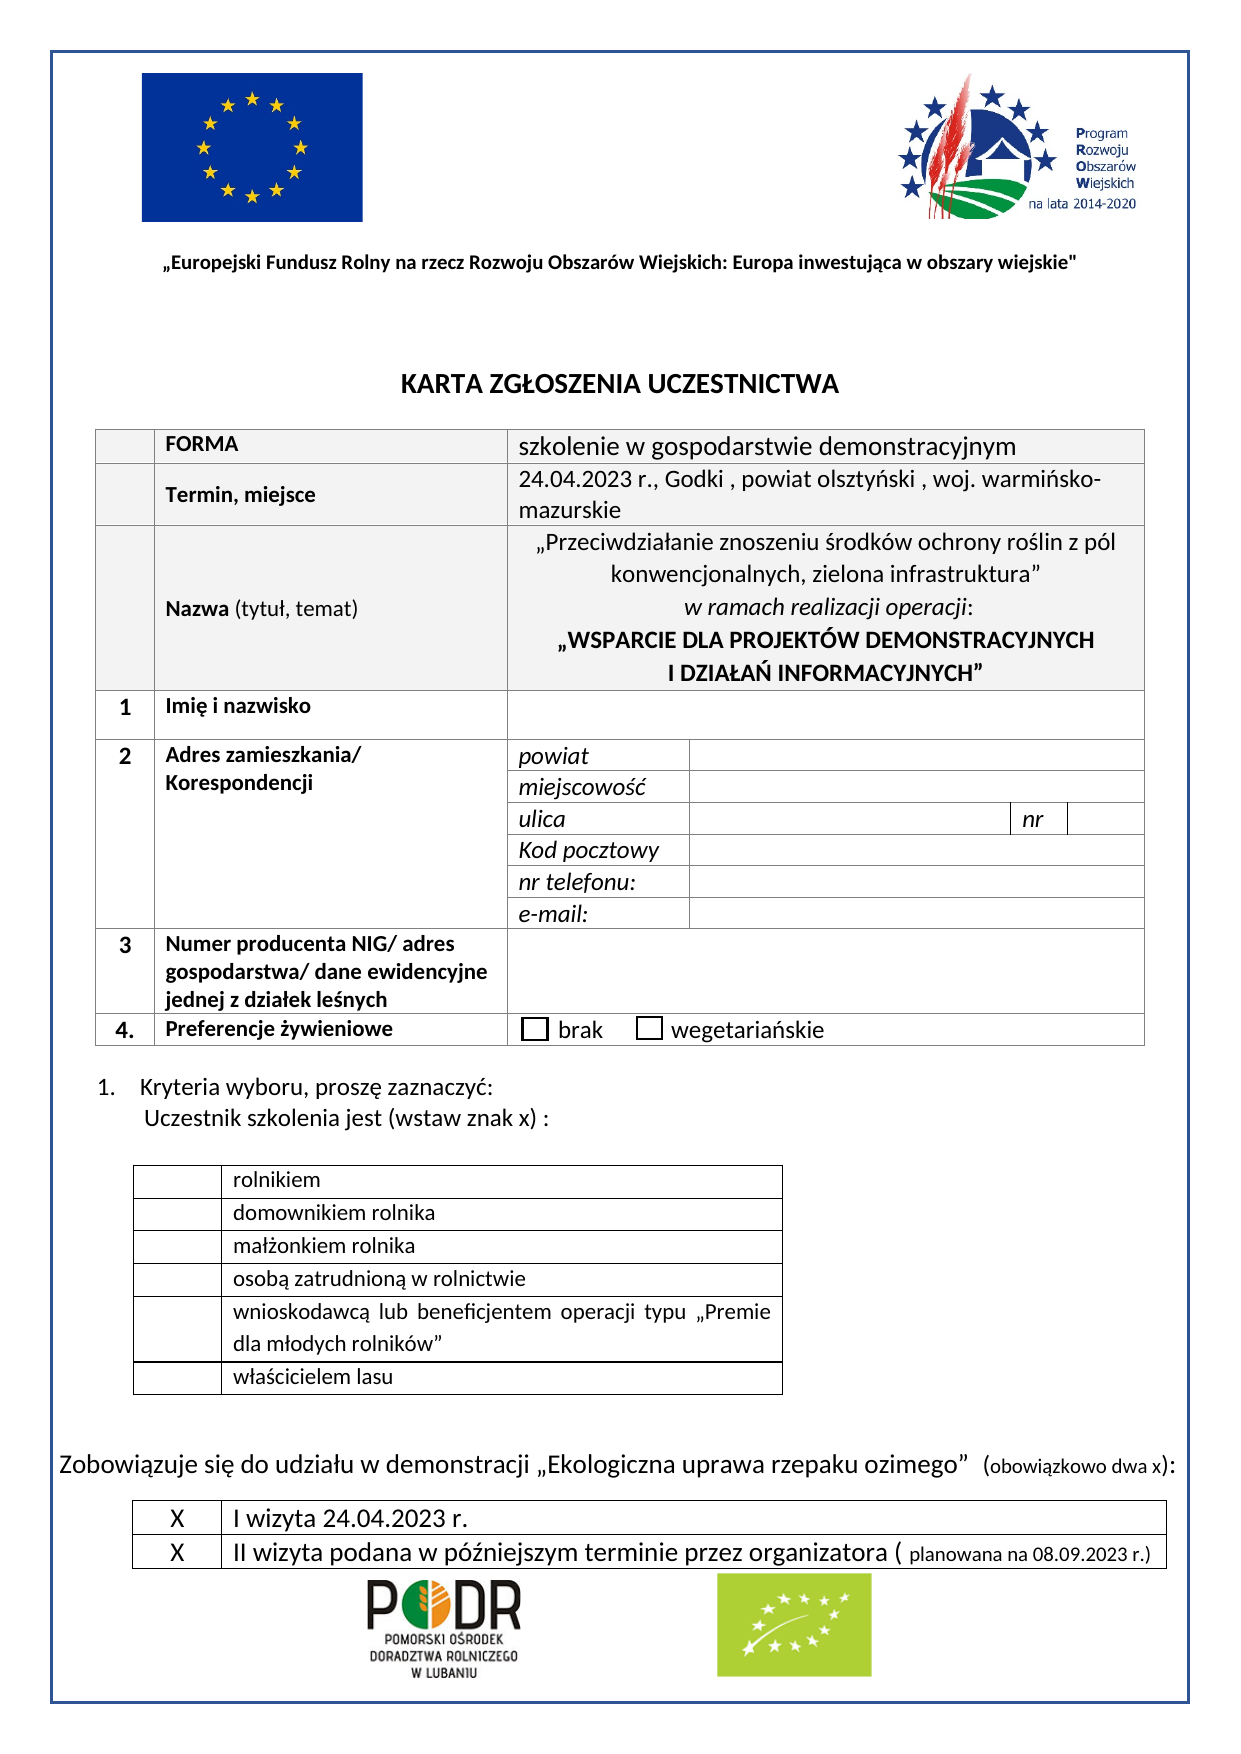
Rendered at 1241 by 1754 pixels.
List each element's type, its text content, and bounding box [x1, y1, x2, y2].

table_cell II wizyta podana w późniejszym terminie przez organizatora ( planowana na 08.09.2023 r.) [222, 1535, 1166, 1568]
list Kryteria wyboru, proszę zaznaczyć: [97, 1071, 1181, 1102]
table_cell powiat [508, 740, 689, 770]
table_cell nr [1011, 803, 1067, 833]
table_cell 3 [96, 929, 154, 1013]
table_cell [1068, 803, 1144, 833]
picture [717, 1572, 873, 1678]
table_cell Termin, miejsce [155, 464, 507, 524]
table_cell „Przeciwdziałanie znoszeniu środków ochrony roślin z pól konwencjonalnych, zielona infrastruktura” w ramach realizacji operacji: „WSPARCIE DLA PROJEKTÓW DEMONSTRACYJNYCH I DZIAŁAŃ INFORMACYJNYCH” [508, 526, 1144, 690]
table_cell Kod pocztowy [508, 835, 689, 865]
table_header [134, 1166, 221, 1197]
table_cell Adres zamieszkania/ Korespondencji [155, 740, 507, 928]
table_cell [690, 803, 1010, 833]
table_cell domownikiem rolnika [222, 1199, 782, 1230]
table_cell osobą zatrudnioną w rolnictwie [222, 1264, 782, 1296]
table_cell [690, 771, 1144, 802]
table_header rolnikiem [222, 1166, 782, 1197]
table_cell [96, 526, 154, 690]
text Zobowiązuje się do udziału w demonstracji „Ekologiczna uprawa rzepaku ozimego” (obowiązkowo dwa x): [59, 1448, 1181, 1481]
picture [887, 73, 1150, 222]
table_cell Numer producenta NIG/ adres gospodarstwa/ dane ewidencyjne jednej z działek leśnych [155, 929, 507, 1013]
table_cell wnioskodawcą lub beneficjentem operacji typu „Premie dla młodych rolników” [222, 1297, 782, 1361]
table_cell Imię i nazwisko [155, 691, 507, 739]
table_cell [96, 464, 154, 524]
picture [367, 1580, 521, 1678]
table_cell [508, 691, 1144, 739]
table_cell ulica [508, 803, 689, 833]
table_cell brak wegetariańskie [508, 1014, 1144, 1045]
table_cell e-mail: [508, 898, 689, 928]
table_cell 24.04.2023 r., Godki , powiat olsztyński , woj. warmińsko-mazurskie [508, 464, 1144, 524]
table_cell małżonkiem rolnika [222, 1231, 782, 1263]
table_cell miejscowość [508, 771, 689, 802]
table_cell właścicielem lasu [222, 1363, 782, 1394]
table_cell [134, 1264, 221, 1296]
table_header FORMA [155, 430, 507, 462]
table_cell [690, 835, 1144, 865]
table_cell X [133, 1535, 221, 1568]
table_header [96, 430, 154, 462]
table_cell [508, 929, 1144, 1013]
table_cell 1 [96, 691, 154, 739]
table_cell Nazwa (tytuł, temat) [155, 526, 507, 690]
table_cell [690, 898, 1144, 928]
text KARTA ZGŁOSZENIA UCZESTNICTWA [59, 365, 1181, 400]
picture [141, 73, 363, 222]
text „Europejski Fundusz Rolny na rzecz Rozwoju Obszarów Wiejskich: Europa inwestująca w obszary wiejskie" [59, 249, 1181, 275]
table_cell 2 [96, 740, 154, 928]
table_header I wizyta 24.04.2023 r. [222, 1501, 1166, 1534]
text Uczestnik szkolenia jest (wstaw znak x) : [59, 1102, 1181, 1132]
table_cell [134, 1231, 221, 1263]
table_cell Preferencje żywieniowe [155, 1014, 507, 1045]
table_cell nr telefonu: [508, 866, 689, 897]
table_cell 4. [96, 1014, 154, 1045]
table_header szkolenie w gospodarstwie demonstracyjnym [508, 430, 1144, 462]
table_cell [134, 1297, 221, 1361]
table_header X [133, 1501, 221, 1534]
table_cell [690, 866, 1144, 897]
table_cell [134, 1199, 221, 1230]
table_cell [134, 1363, 221, 1394]
table_cell [690, 740, 1144, 770]
